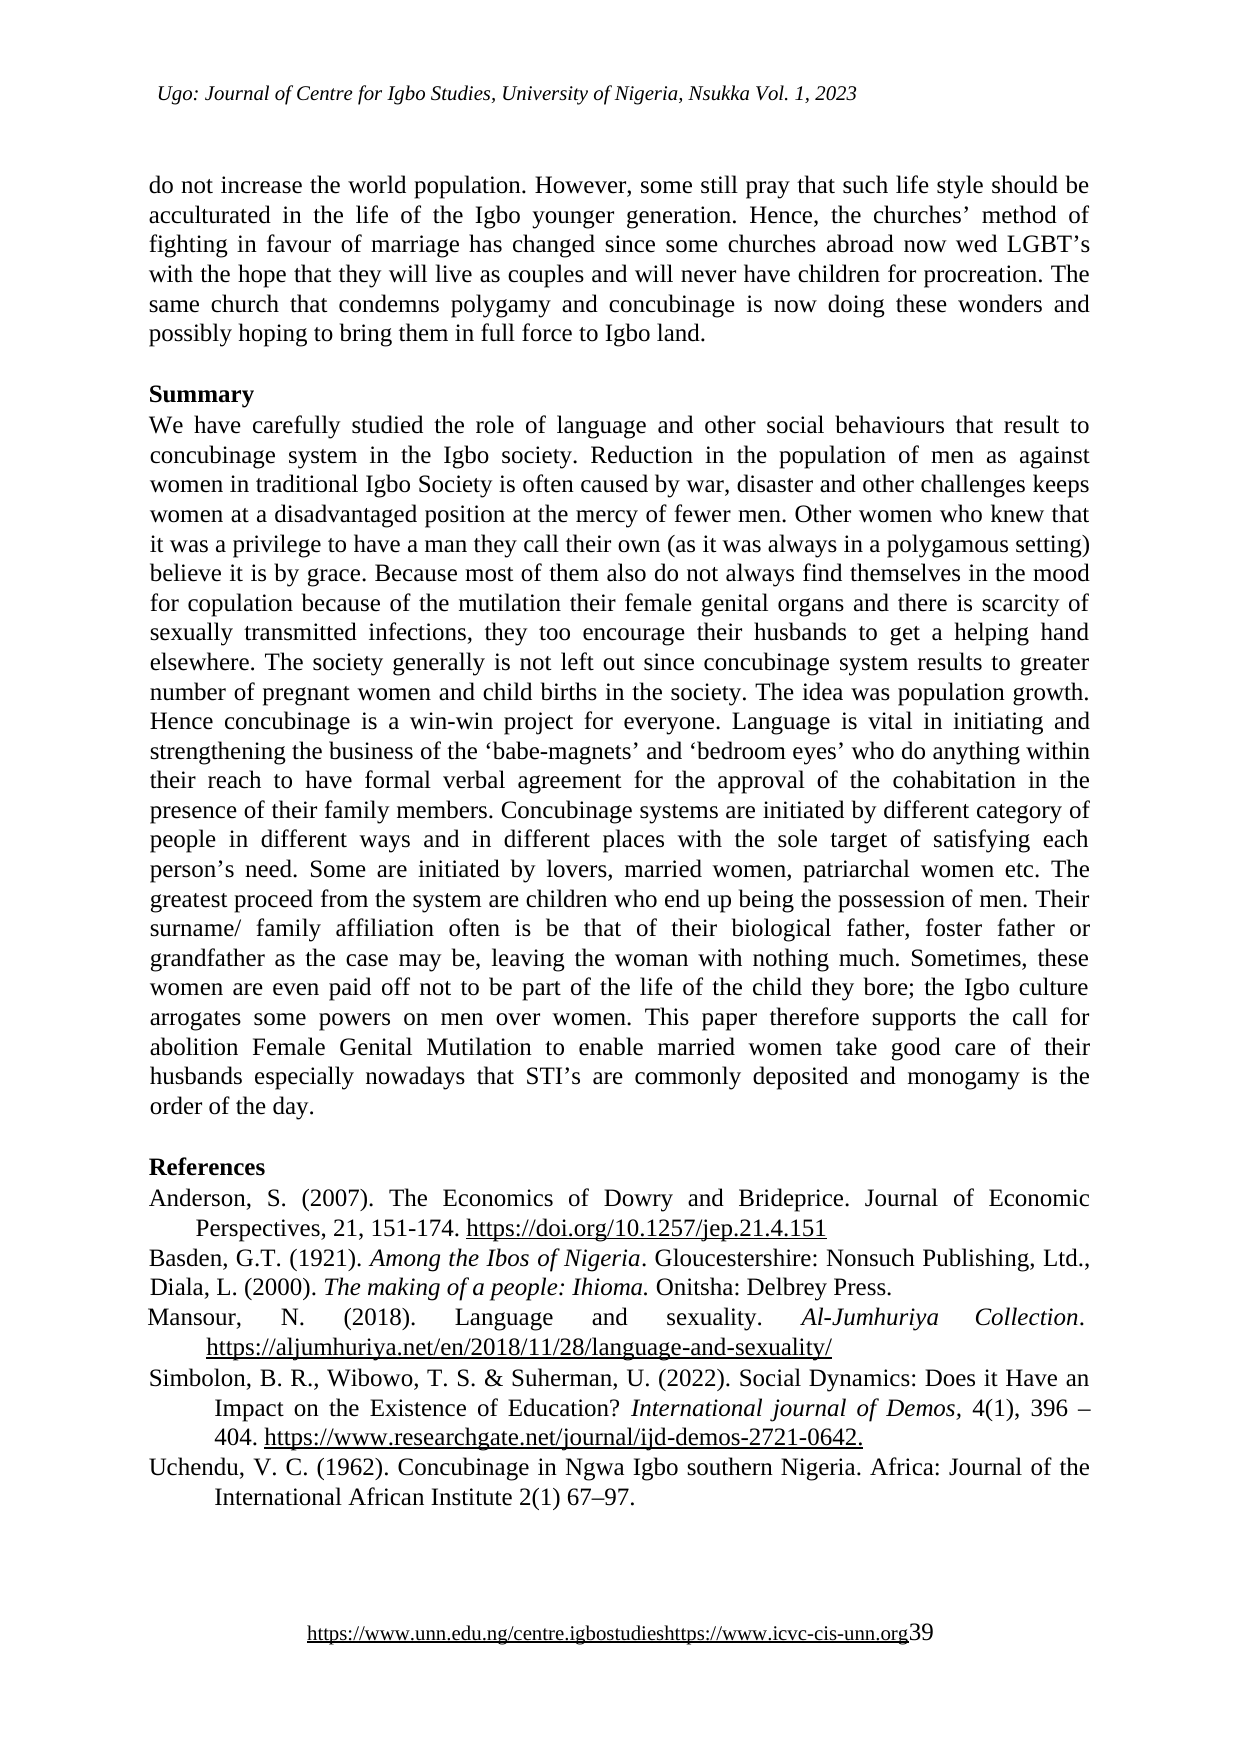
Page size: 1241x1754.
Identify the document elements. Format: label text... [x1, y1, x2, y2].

text We have carefully studied the role of language and other social behaviours that result to concubinage system in the Igbo society. Reduction in the population of men as against women in traditional Igbo Society is often caused by war, disaster and other challenges keeps women at a disadvantaged position at the mercy of fewer men. Other women who knew that it was a privilege to have a man they call their own (as it was always in a polygamous setting) believe it is by grace. Because most of them also do not always find themselves in the mood for copulation because of the mutilation their female genital organs and there is scarcity of sexually transmitted infections, they too encourage their husbands to get a helping hand elsewhere. The society generally is not left out since concubinage system results to greater number of pregnant women and child births in the society. The idea was population growth. Hence concubinage is a win-win project for everyone. Language is vital in initiating and strengthening the business of the ‘babe-magnets’ and ‘bedroom eyes’ who do anything within their reach to have formal verbal agreement for the approval of the cohabitation in the presence of their family members. Concubinage systems are initiated by different category of people in different ways and in different places with the sole target of satisfying each person’s need. Some are initiated by lovers, married women, patriarchal women etc. The greatest proceed from the system are children who end up being the possession of men. Their surname/ family affiliation often is be that of their biological father, foster father or grandfather as the case may be, leaving the woman with nothing much. Sometimes, these women are even paid off not to be part of the life of the child they bore; the Igbo culture arrogates some powers on men over women. This paper therefore supports the call for abolition Female Genital Mutilation to enable married women take good care of their husbands especially nowadays that STI’s are commonly deposited and monogamy is the order of the day. [148, 410, 1091, 1119]
text Uchendu, V. C. (1962). Concubinage in Ngwa Igbo southern Nigeria. Africa: Journal of the International African Institute 2(1) 67–97. [148, 1452, 1091, 1511]
text Anderson, S. (2007). The Economics of Dowry and Brideprice. Journal of Economic Perspectives, 21, 151-174. https://doi.org/10.1257/jep.21.4.151 [148, 1183, 1091, 1241]
text Basden, G.T. (1921). Among the Ibos of Nigeria. Gloucestershire: Nonsuch Publishing, Ltd., Diala, L. (2000). The making of a people: Ihioma. Onitsha: Delbrey Press. [148, 1243, 1091, 1301]
subtitle Summary [148, 379, 1091, 408]
subtitle References [148, 1152, 1091, 1181]
text https://aljumhuriya.net/en/2018/11/28/language-and-sexuality/ [206, 1332, 1091, 1361]
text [148, 170, 1091, 347]
text Mansour, N. (2018). Language and sexuality. Al-Jumhuriya Collection. [75, 1302, 1091, 1331]
text Simbolon, B. R., Wibowo, T. S. & Suherman, U. (2022). Social Dynamics: Does it Have an Impact on the Existence of Education? International journal of Demos, 4(1), 396 – 404. https://www.researchgate.net/journal/ijd-demos-2721-0642. [148, 1363, 1091, 1451]
